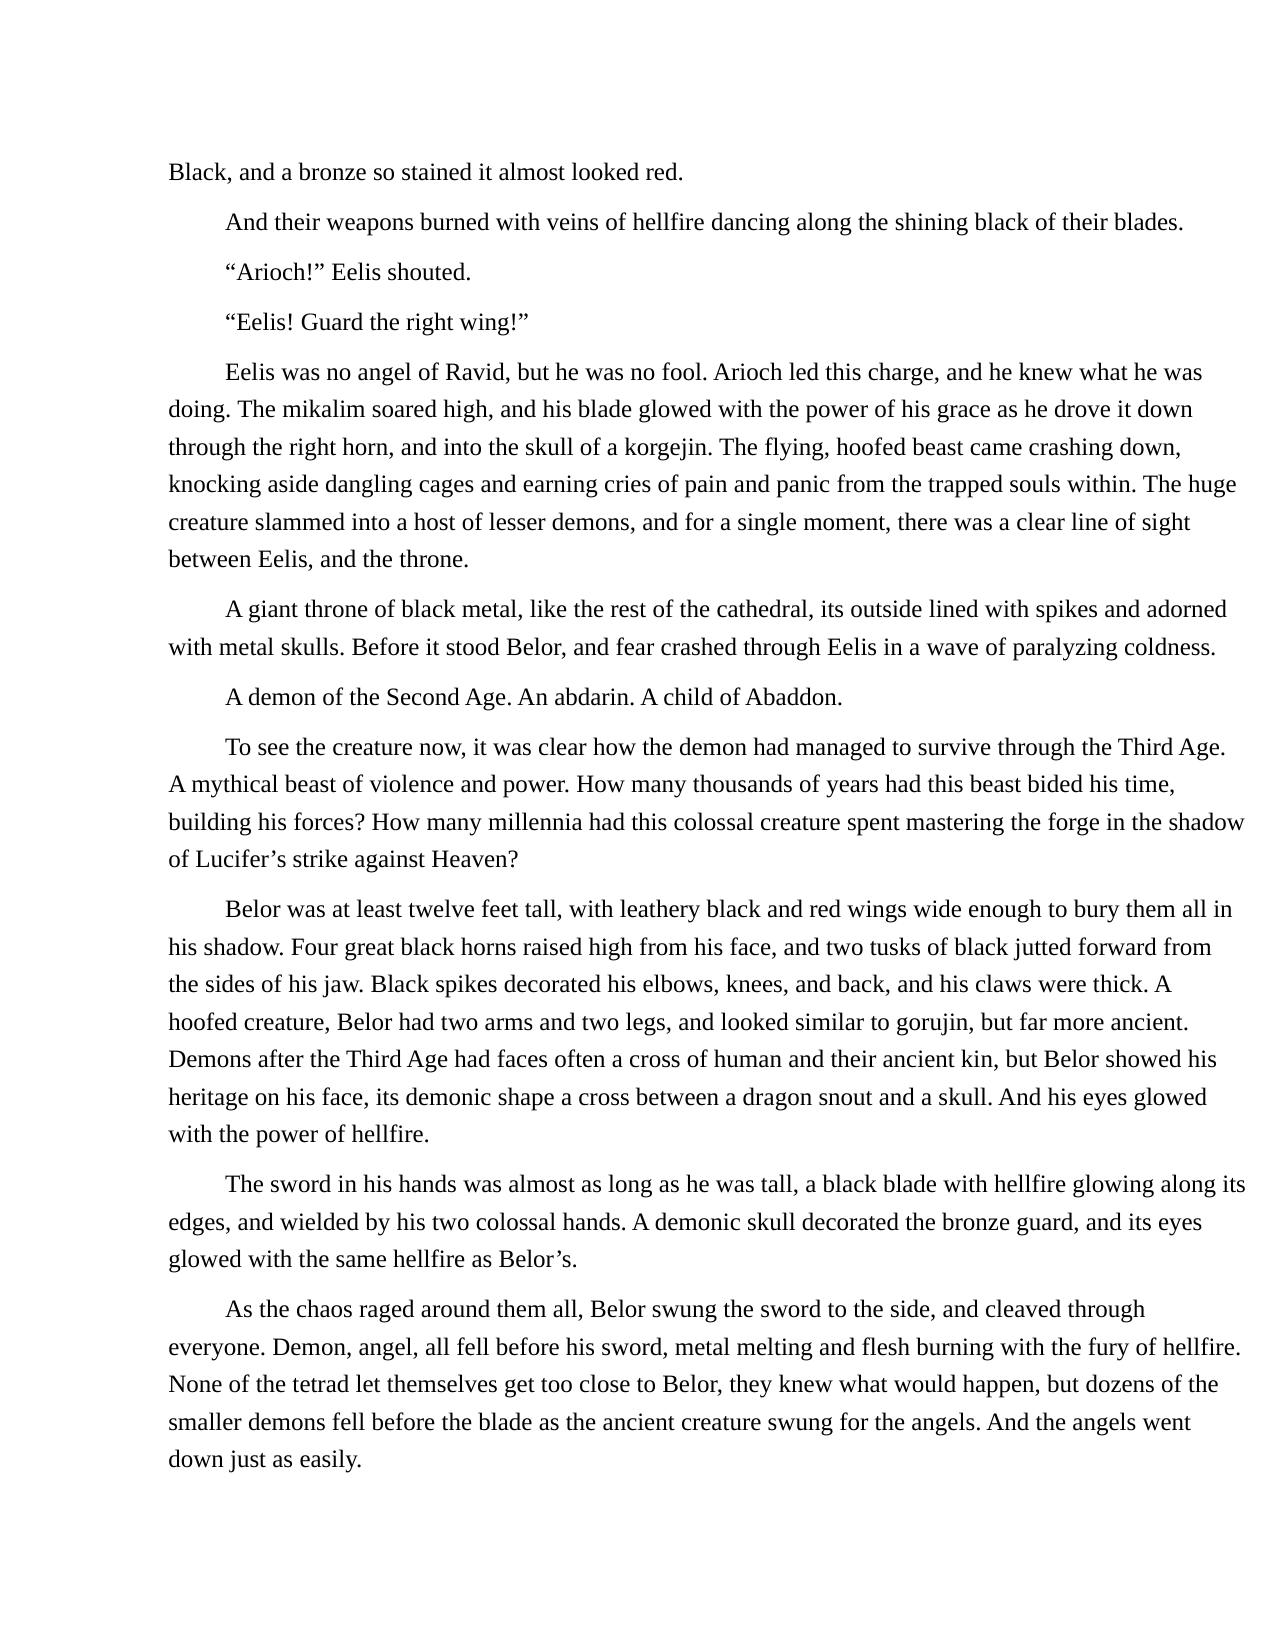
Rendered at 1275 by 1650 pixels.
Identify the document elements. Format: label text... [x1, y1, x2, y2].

text A giant throne of black metal, like the rest of the cathedral, its outside lined with spikes and adorned with metal skulls. Before it stood Belor, and fear crashed through Eelis in a wave of paralyzing coldness. [168, 587, 1246, 662]
text To see the creature now, it was clear how the demon had managed to survive through the Third Age. A mythical beast of violence and power. How many thousands of years had this beast bided his time, building his forces? How many millennia had this colossal creature spent mastering the forge in the shadow of Lucifer’s strike against Heaven? [168, 725, 1246, 875]
text As the chaos raged around them all, Belor swung the sword to the side, and cleaved through everyone. Demon, angel, all fell before his sword, metal melting and flesh burning with the fury of hellfire. None of the tetrad let themselves get too close to Belor, they knew what would happen, but dozens of the smaller demons fell before the blade as the ancient creature swung for the angels. And the angels went down just as easily. [168, 1287, 1246, 1475]
text Belor was at least twelve feet tall, with leathery black and red wings wide enough to bury them all in his shadow. Four great black horns raised high from his face, and two tusks of black jutted forward from the sides of his jaw. Black spikes decorated his elbows, knees, and back, and his claws were thick. A hoofed creature, Belor had two arms and two legs, and looked similar to gorujin, but far more ancient. Demons after the Third Age had faces often a cross of human and their ancient kin, but Belor showed his heritage on his face, its demonic shape a cross between a dragon snout and a skull. And his eyes glowed with the power of hellfire. [168, 887, 1246, 1150]
text Eelis was no angel of Ravid, but he was no fool. Arioch led this charge, and he knew what he was doing. The mikalim soared high, and his blade glowed with the power of his grace as he drove it down through the right horn, and into the skull of a korgejin. The flying, hoofed beast came crashing down, knocking aside dangling cages and earning cries of pain and panic from the trapped souls within. The huge creature slammed into a host of lesser demons, and for a single moment, there was a clear line of sight between Eelis, and the throne. [168, 350, 1246, 575]
text The sword in his hands was almost as long as he was tall, a black blade with hellfire glowing along its edges, and wielded by his two colossal hands. A demonic skull decorated the bronze guard, and its eyes glowed with the same hellfire as Belor’s. [168, 1162, 1246, 1275]
text “Eelis! Guard the right wing!” [168, 300, 1246, 337]
text A demon of the Second Age. An abdarin. A child of Abaddon. [168, 675, 1246, 712]
text “Arioch!” Eelis shouted. [168, 250, 1246, 287]
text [168, 150, 1246, 187]
text And their weapons burned with veins of hellfire dancing along the shining black of their blades. [168, 200, 1246, 237]
